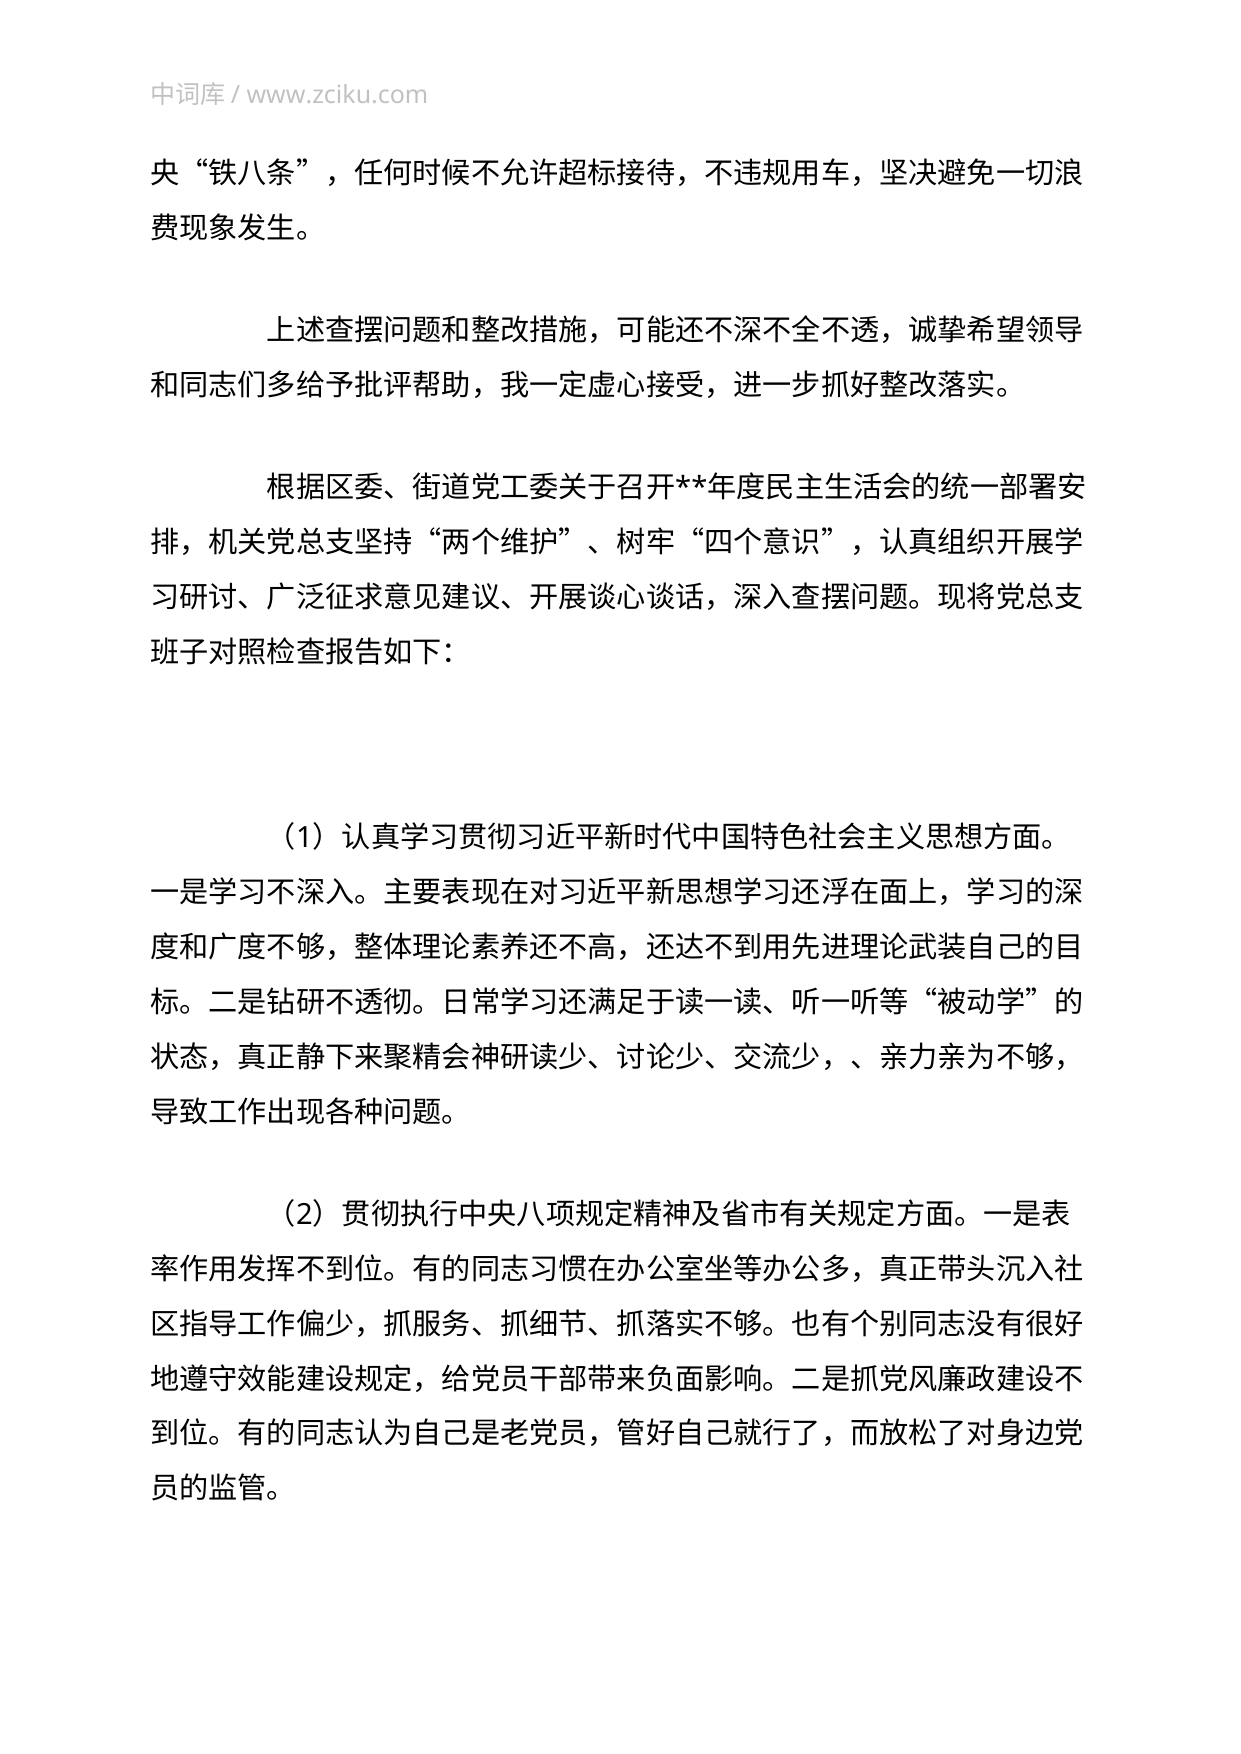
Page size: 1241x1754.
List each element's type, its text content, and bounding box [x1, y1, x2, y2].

text （2）贯彻执行中央八项规定精神及省市有关规定方面。一是表率作用发挥不到位。有的同志习惯在办公室坐等办公多，真正带头沉入社区指导工作偏少，抓服务、抓细节、抓落实不够。也有个别同志没有很好地遵守效能建设规定，给党员干部带来负面影响。二是抓党风廉政建设不到位。有的同志认为自己是老党员，管好自己就行了，而放松了对身边党员的监管。 [150, 1190, 1090, 1507]
text 上述查摆问题和整改措施，可能还不深不全不透，诚挚希望领导和同志们多给予批评帮助，我一定虚心接受，进一步抓好整改落实。 [150, 307, 1090, 404]
text 根据区委、街道党工委关于召开**年度民主生活会的统一部署安排，机关党总支坚持“两个维护”、树牢“四个意识”，认真组织开展学习研讨、广泛征求意见建议、开展谈心谈话，深入查摆问题。现将党总支班子对照检查报告如下： [150, 463, 1090, 670]
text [150, 150, 1090, 247]
text （1）认真学习贯彻习近平新时代中国特色社会主义思想方面。一是学习不深入。主要表现在对习近平新思想学习还浮在面上，学习的深度和广度不够，整体理论素养还不高，还达不到用先进理论武装自己的目标。二是钻研不透彻。日常学习还满足于读一读、听一听等“被动学”的状态，真正静下来聚精会神研读少、讨论少、交流少，、亲力亲为不够，导致工作出现各种问题。 [150, 814, 1090, 1131]
